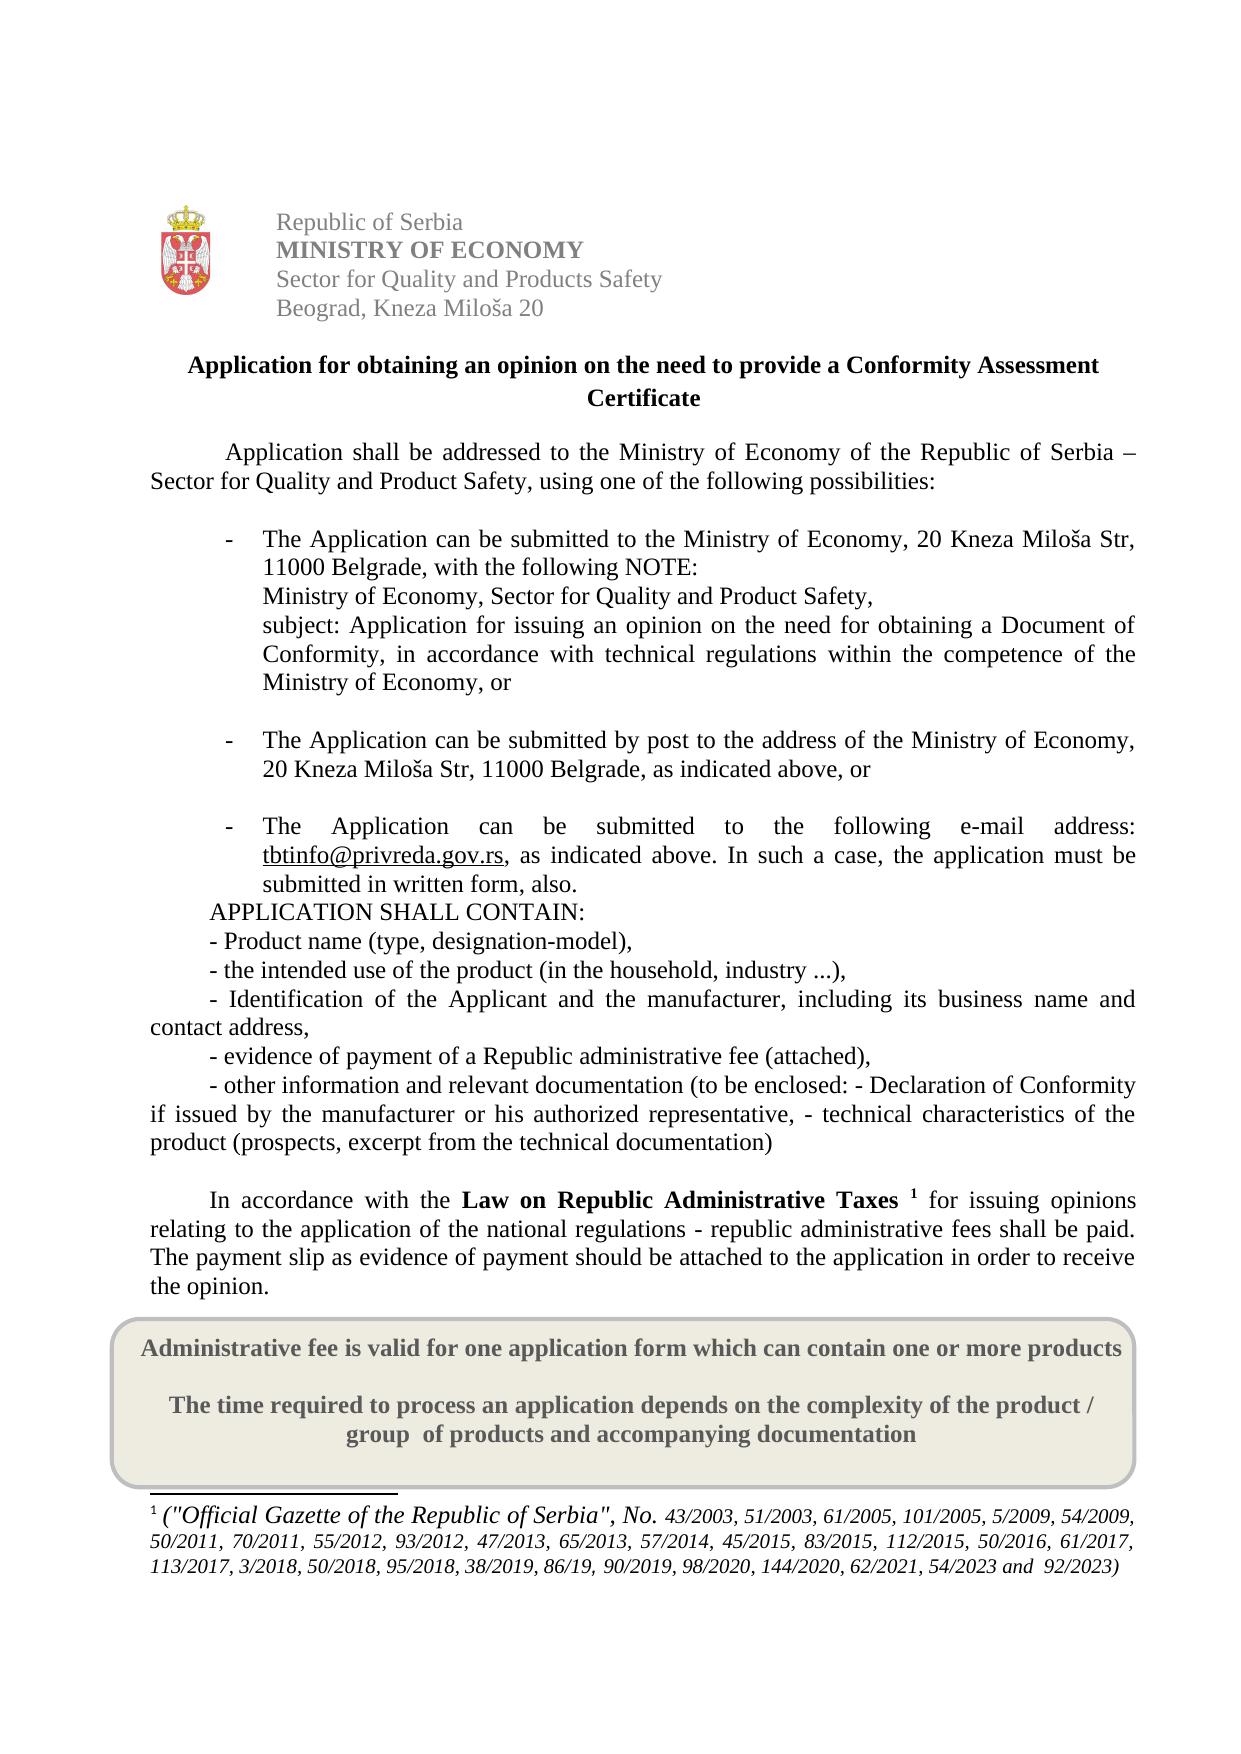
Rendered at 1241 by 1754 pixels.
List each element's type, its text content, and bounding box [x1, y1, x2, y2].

text APPLICATION SHALL CONTAIN: [150, 897, 1137, 926]
text Application for obtaining an opinion on the need to provide a Conformity Assessment Certificate [150, 351, 1137, 412]
text - evidence of payment of a Republic administrative fee (attached), [150, 1041, 1137, 1070]
table_header Republic of Serbia MINISTRY OF ECONOMY Sector for Quality and Products Safety Beograd, Kneza Miloša 20 [265, 179, 811, 322]
text - Identification of the Applicant and the manufacturer, including its business name and contact address, [150, 984, 1137, 1041]
text In accordance with the Law on Republic Administrative Taxes for issuing opinions relating to the application of the national regulations - republic administrative fees shall be paid. The payment slip as evidence of payment should be attached to the application in order to receive the opinion. [150, 1185, 1137, 1300]
list The Application can be submitted by post to the address of the Ministry of Economy, 20 Kneza Miloša Str, 11000 Belgrade, as indicated above, or [225, 725, 1137, 782]
text Application shall be addressed to the Ministry of Economy of the Republic of Serbia – Sector for Quality and Product Safety, using one of the following possibilities: [150, 437, 1137, 495]
list The Application can be submitted to the following e-mail address: tbtinfo@privreda.gov.rs, as indicated above. In such a case, the application must be submitted in written form, also. [225, 811, 1137, 897]
list The Application can be submitted to the Ministry of Economy, 20 Kneza Miloša Str, 11000 Belgrade, with the following NOTE: [225, 524, 1137, 581]
text - Product name (type, designation-model), [150, 926, 1137, 955]
list subject: Application for issuing an opinion on the need for obtaining a Document of Conformity, in accordance with technical regulations within the competence of the Ministry of Economy, or [262, 610, 1137, 696]
list Ministry of Economy, Sector for Quality and Product Safety, [262, 581, 1137, 610]
table_header [150, 179, 264, 322]
text - other information and relevant documentation (to be enclosed: - Declaration of Conformity if issued by the manufacturer or his authorized representative, - technical characteristics of the product (prospects, excerpt from the technical documentation) [150, 1070, 1137, 1156]
text - the intended use of the product (in the household, industry ...), [150, 955, 1137, 984]
